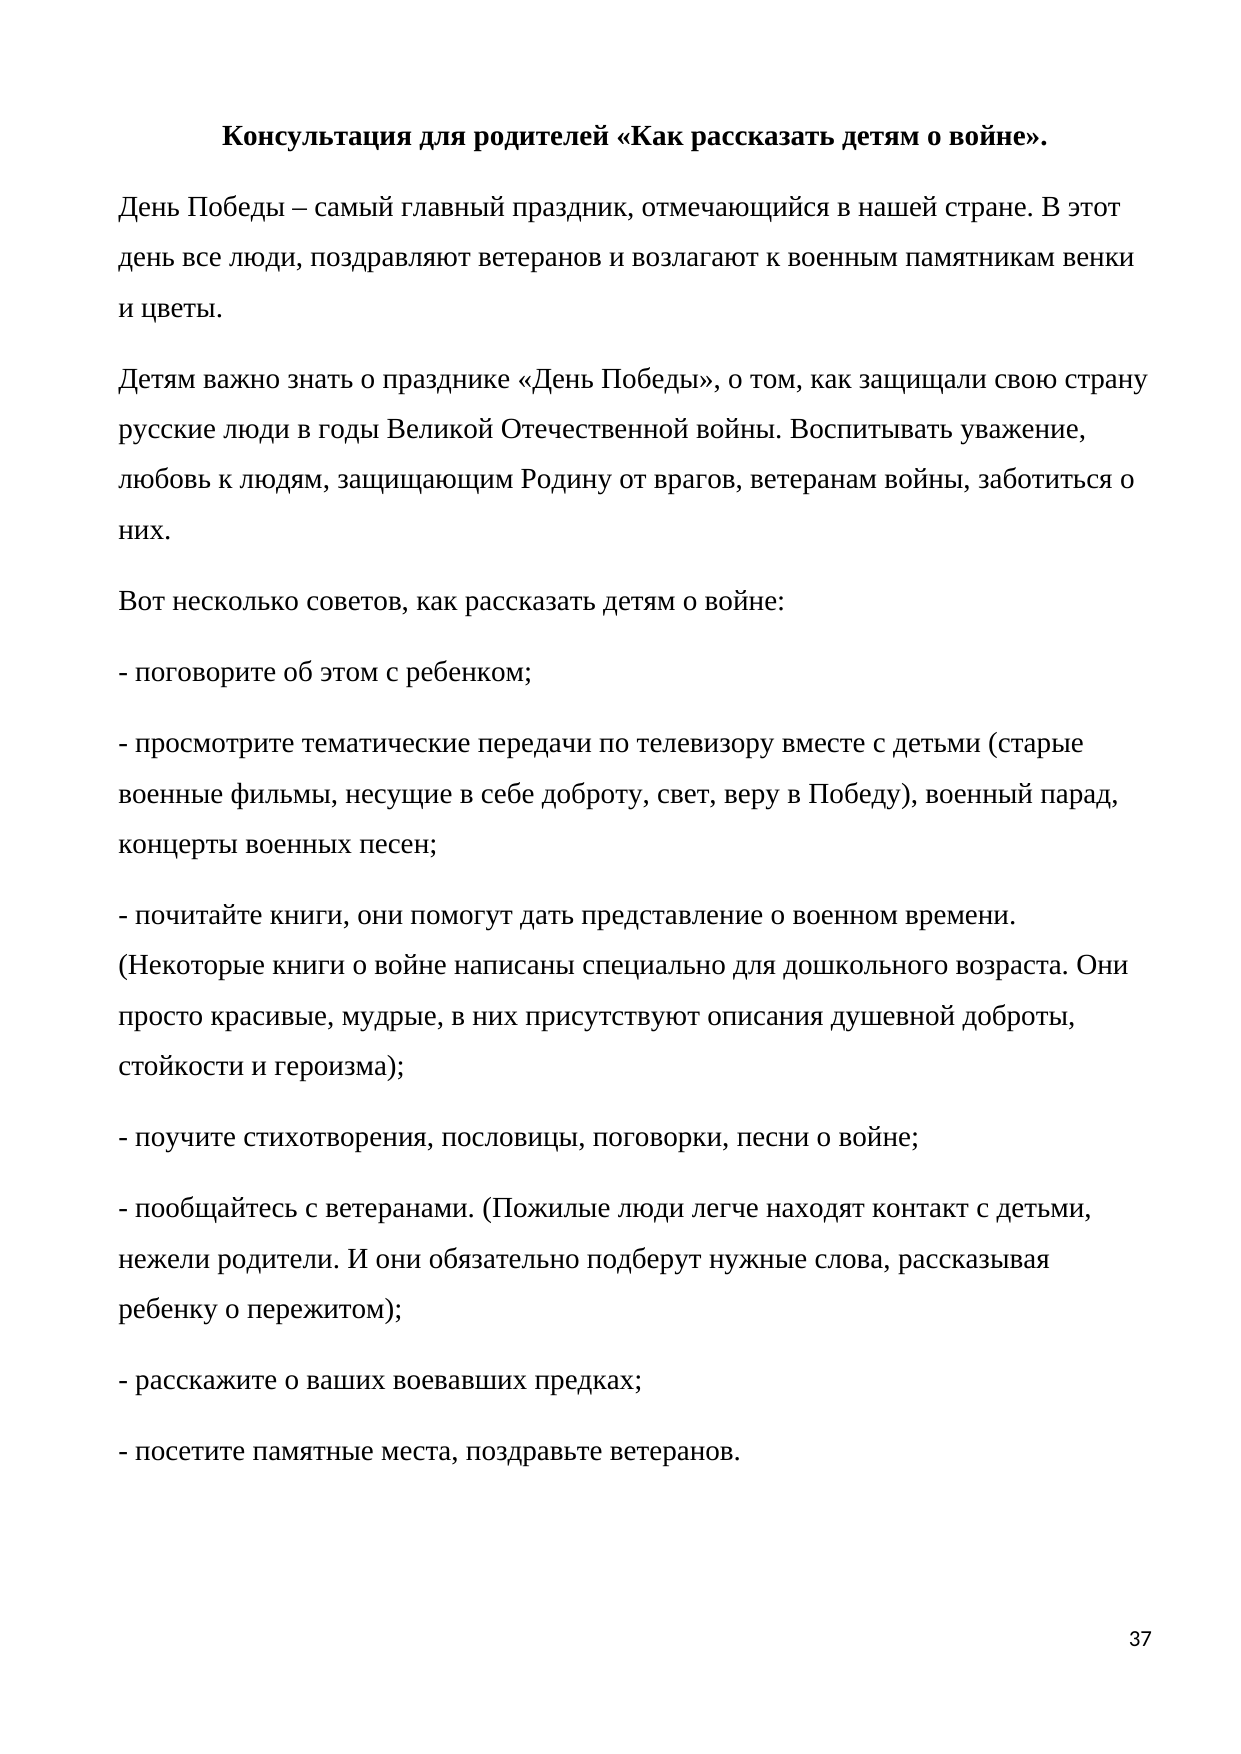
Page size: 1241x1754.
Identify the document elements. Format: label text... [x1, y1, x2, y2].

text - просмотрите тематические передачи по телевизору вместе с детьми (старые военные фильмы, несущие в себе доброту, свет, веру в Победу), военный парад, концерты военных песен; [118, 725, 1152, 859]
text - поговорите об этом с ребенком; [118, 654, 1152, 688]
text Вот несколько советов, как рассказать детям о войне: [118, 583, 1152, 617]
text - почитайте книги, они помогут дать представление о военном времени. (Некоторые книги о войне написаны специально для дошкольного возраста. Они просто красивые, мудрые, в них присутствуют описания душевной доброты, стойкости и героизма); [118, 897, 1152, 1082]
text - пообщайтесь с ветеранами. (Пожилые люди легче находят контакт с детьми, нежели родители. И они обязательно подберут нужные слова, рассказывая ребенку о пережитом); [118, 1190, 1152, 1324]
text Консультация для родителей «Как рассказать детям о войне». [118, 118, 1152, 152]
text Детям важно знать о празднике «День Победы», о том, как защищали свою страну русские люди в годы Великой Отечественной войны. Воспитывать уважение, любовь к людям, защищающим Родину от врагов, ветеранам войны, заботиться о них. [118, 361, 1152, 546]
text - поучите стихотворения, пословицы, поговорки, песни о войне; [118, 1119, 1152, 1153]
text - расскажите о ваших воевавших предках; [118, 1362, 1152, 1396]
text День Победы – самый главный праздник, отмечающийся в нашей стране. В этот день все люди, поздравляют ветеранов и возлагают к военным памятникам венки и цветы. [118, 189, 1152, 323]
text - посетите памятные места, поздравьте ветеранов. [118, 1433, 1152, 1467]
